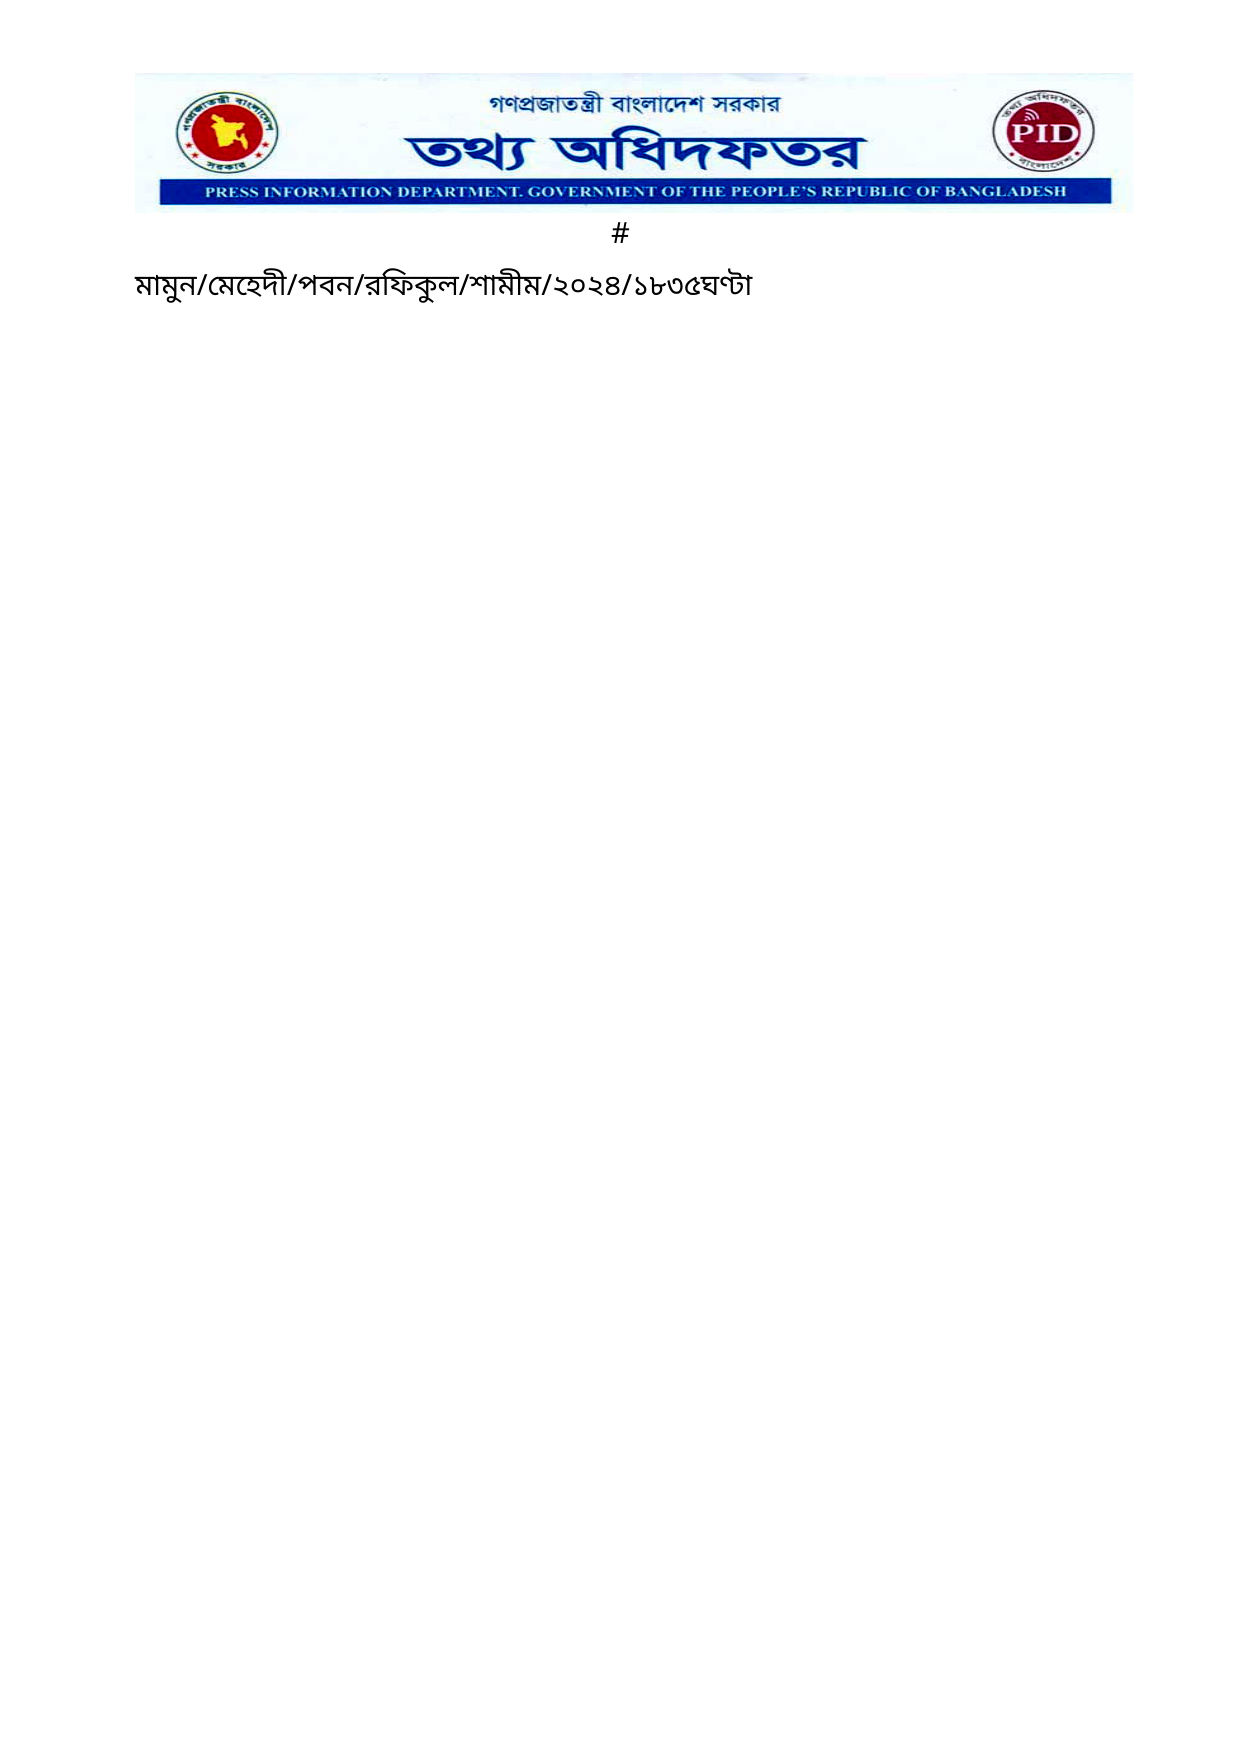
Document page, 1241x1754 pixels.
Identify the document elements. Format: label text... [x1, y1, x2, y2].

text মামুন/মেহেদী/পবন/রফিকুল/শামীম/২০২৪/১৮৩৫ঘণ্টা [135, 264, 1105, 304]
text # [135, 213, 1105, 252]
